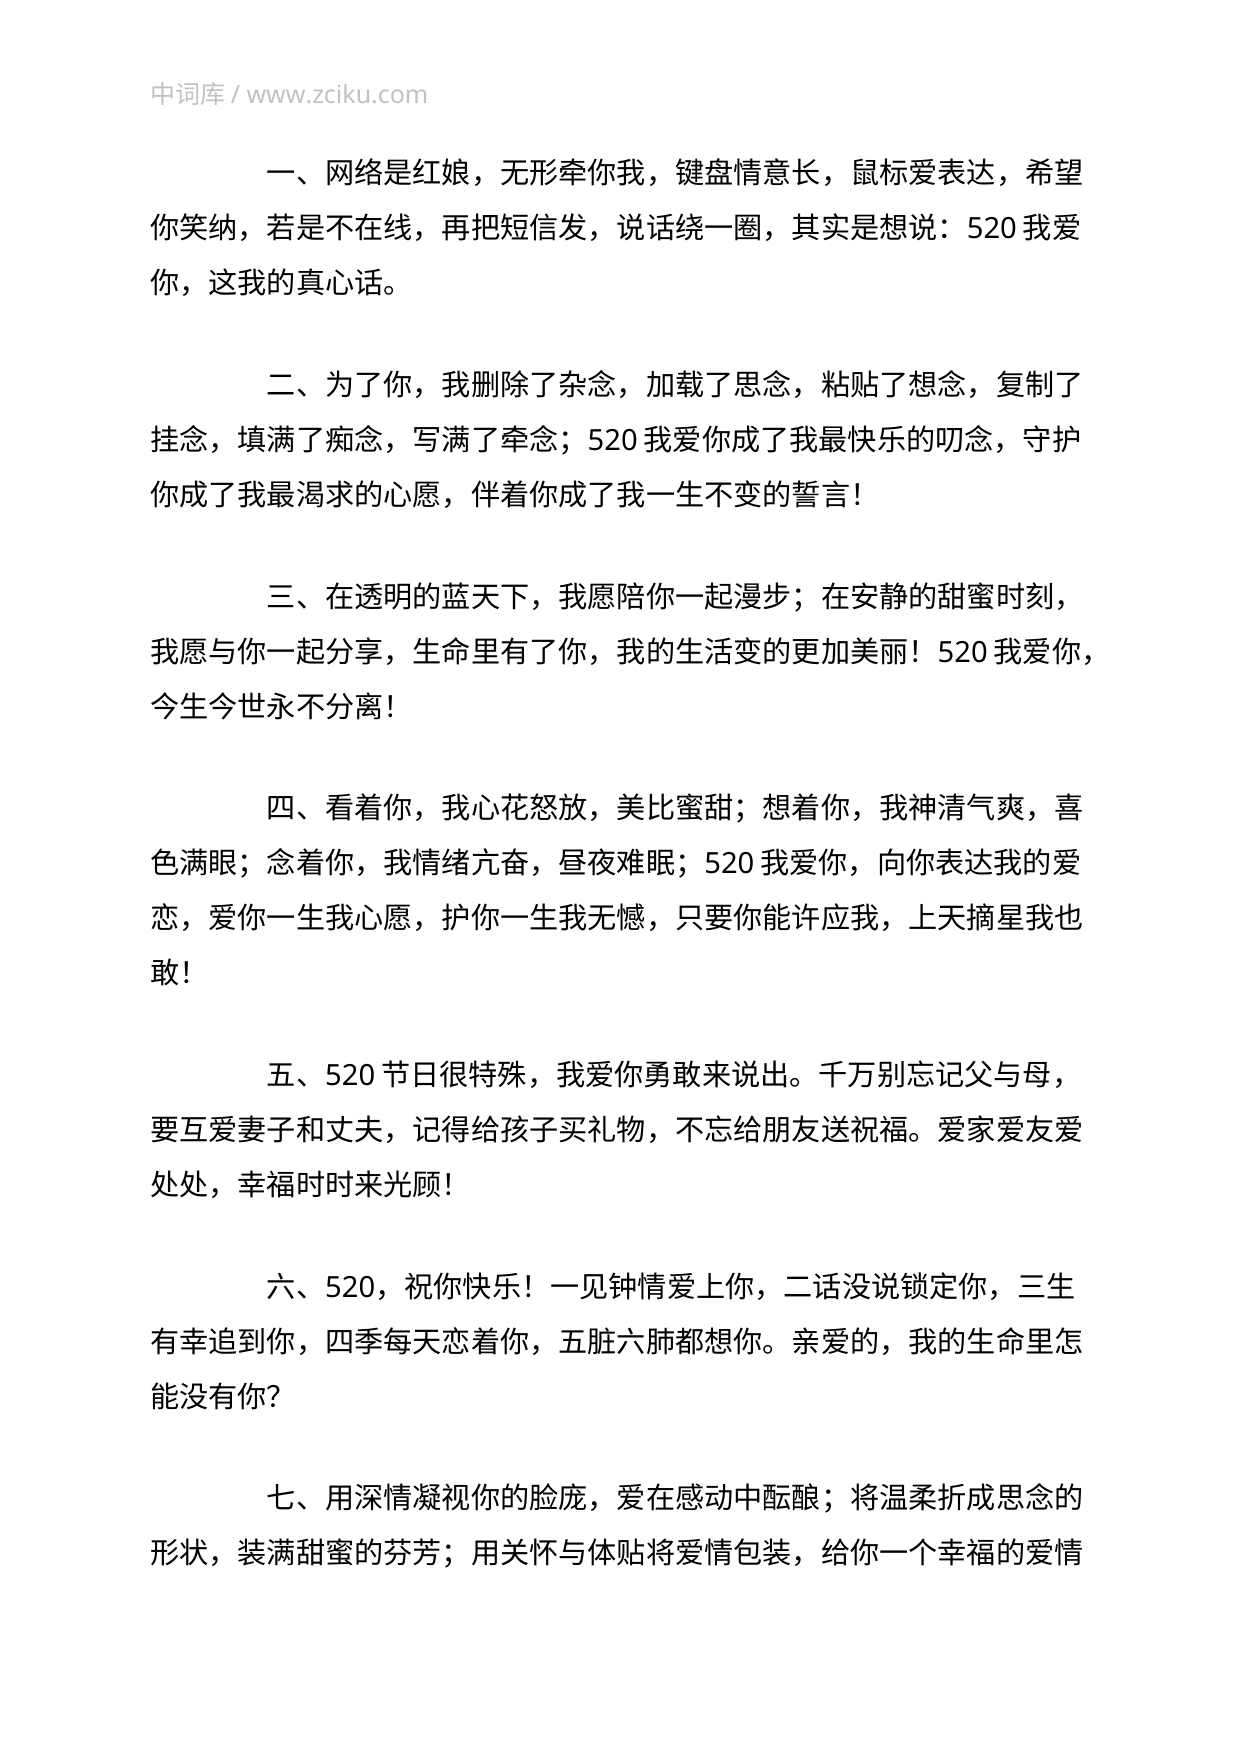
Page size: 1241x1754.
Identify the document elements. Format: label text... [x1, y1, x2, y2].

text 一、网络是红娘，无形牵你我，键盘情意长，鼠标爱表达，希望你笑纳，若是不在线，再把短信发，说话绕一圈，其实是想说：520我爱你，这我的真心话。 [150, 150, 1090, 302]
text 二、为了你，我删除了杂念，加载了思念，粘贴了想念，复制了挂念，填满了痴念，写满了牵念；520我爱你成了我最快乐的叨念，守护你成了我最渴求的心愿，伴着你成了我一生不变的誓言！ [150, 362, 1090, 514]
text 三、在透明的蓝天下，我愿陪你一起漫步；在安静的甜蜜时刻，我愿与你一起分享，生命里有了你，我的生活变的更加美丽！520我爱你，今生今世永不分离！ [150, 573, 1090, 726]
text 五、520节日很特殊，我爱你勇敢来说出。千万别忘记父与母，要互爱妻子和丈夫，记得给孩子买礼物，不忘给朋友送祝福。爱家爱友爱处处，幸福时时来光顾！ [150, 1052, 1090, 1204]
text 六、520，祝你快乐！一见钟情爱上你，二话没说锁定你，三生有幸追到你，四季每天恋着你，五脏六肺都想你。亲爱的，我的生命里怎能没有你？ [150, 1263, 1090, 1415]
text 四、看着你，我心花怒放，美比蜜甜；想着你，我神清气爽，喜色满眼；念着你，我情绪亢奋，昼夜难眠；520我爱你，向你表达我的爱恋，爱你一生我心愿，护你一生我无憾，只要你能许应我，上天摘星我也敢！ [150, 785, 1090, 992]
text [150, 1475, 1090, 1572]
